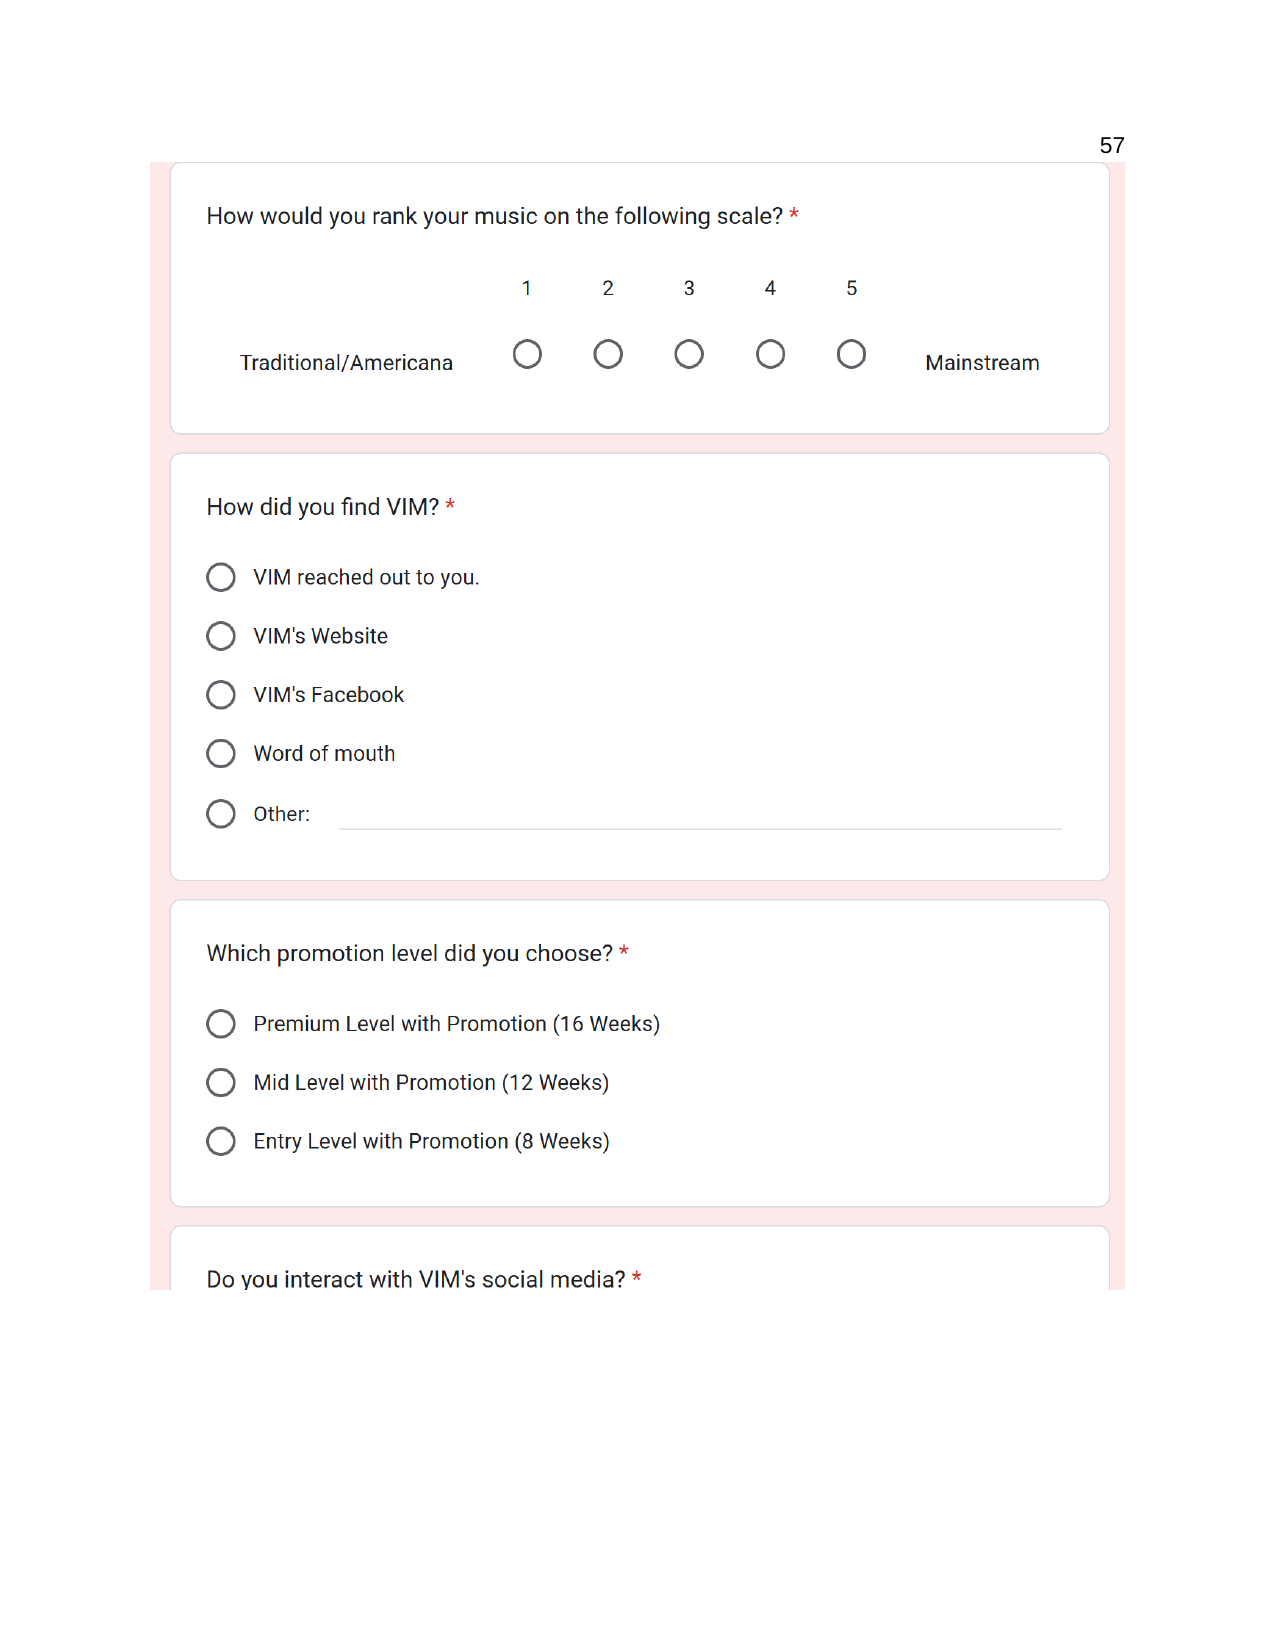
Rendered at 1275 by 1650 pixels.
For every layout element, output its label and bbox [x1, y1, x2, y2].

picture [150, 162, 1125, 1290]
